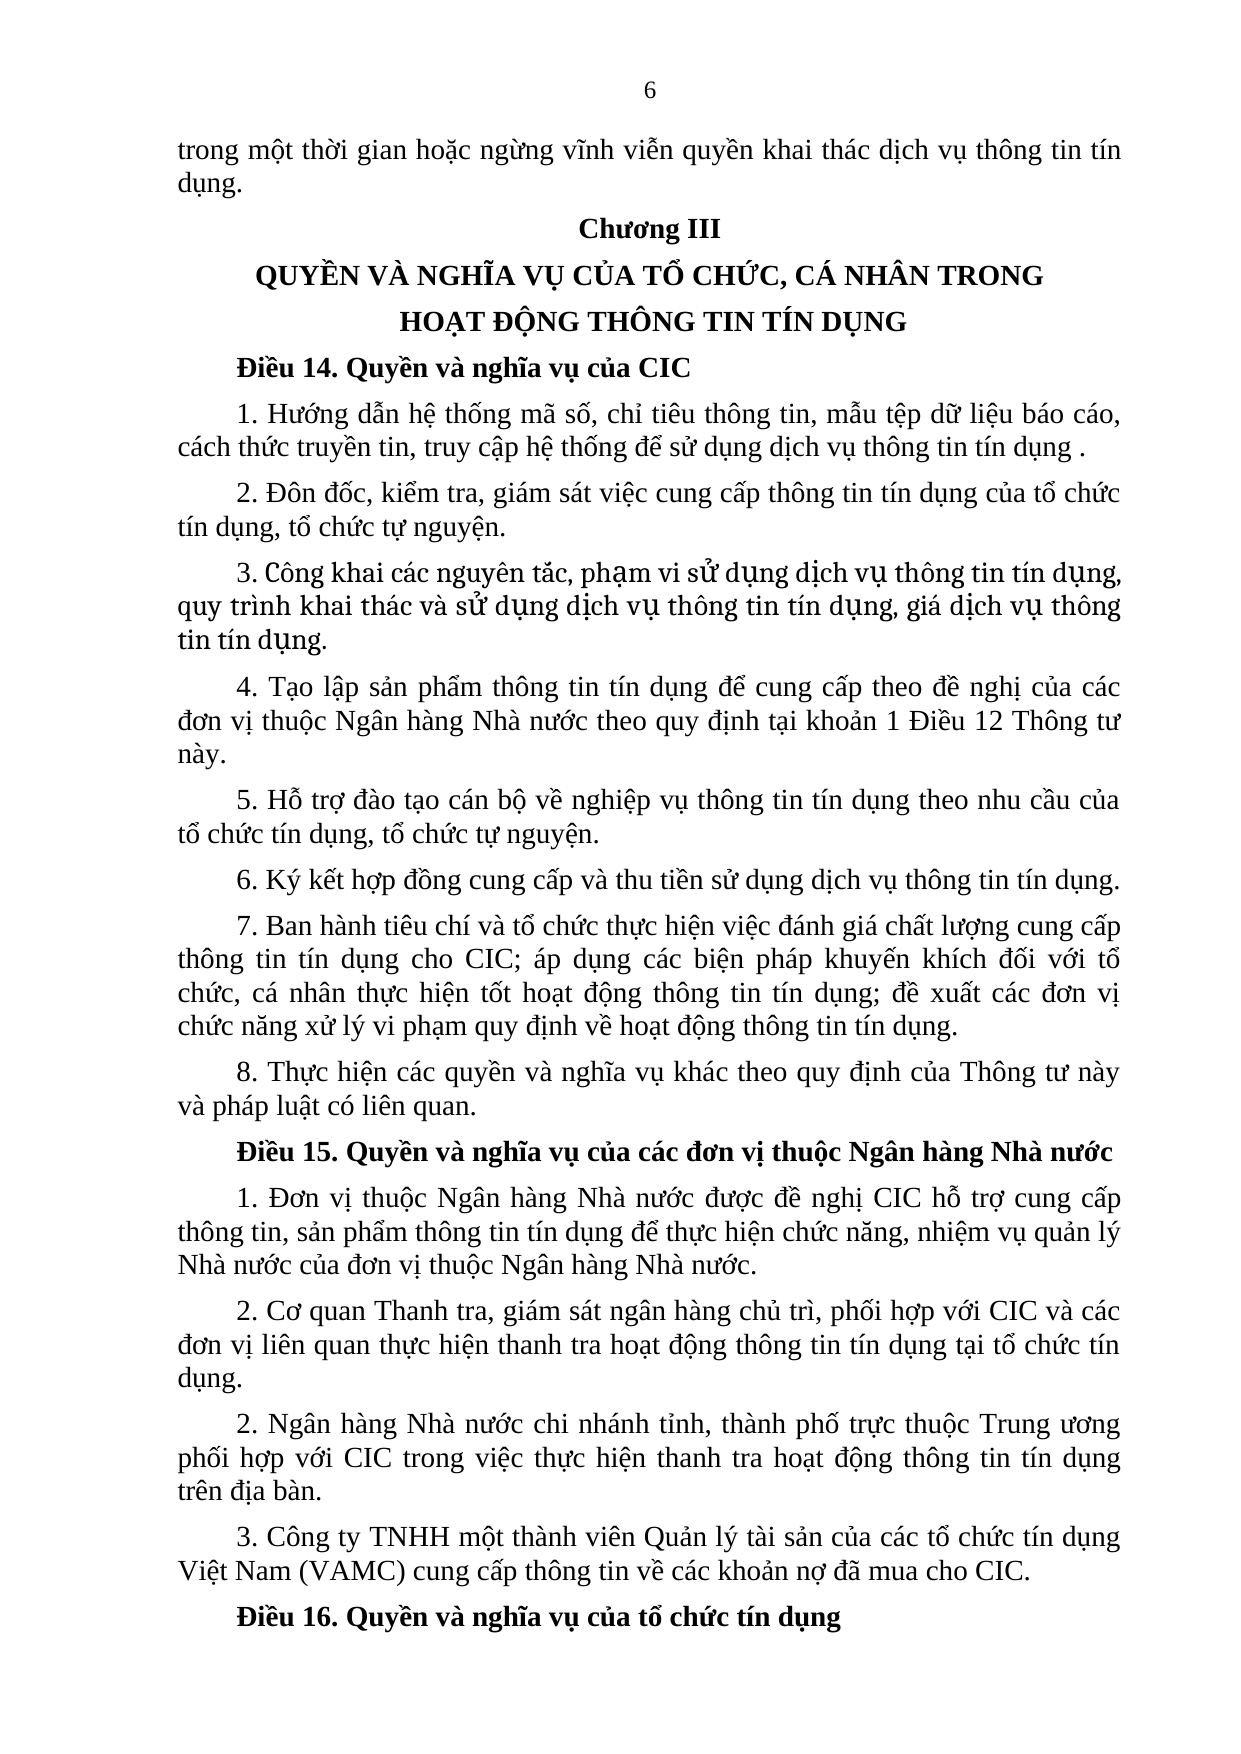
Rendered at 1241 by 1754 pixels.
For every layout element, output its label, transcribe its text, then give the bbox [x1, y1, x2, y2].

text QUYỀN VÀ NGHĨA VỤ CỦA TỔ CHỨC, CÁ NHÂN TRONG [177, 258, 1122, 291]
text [177, 132, 1122, 199]
text 5. Hỗ trợ đào tạo cán bộ về nghiệp vụ thông tin tín dụng theo nhu cầu của tổ chức tín dụng, tổ chức tự nguyện. [177, 782, 1122, 849]
text Điều 15. Quyền và nghĩa vụ của các đơn vị thuộc Ngân hàng Nhà nước [177, 1134, 1122, 1168]
text 8. Thực hiện các quyền và nghĩa vụ khác theo quy định của Thông tư này và pháp luật có liên quan. [177, 1054, 1122, 1122]
text 1. Hướng dẫn hệ thống mã số, chỉ tiêu thông tin, mẫu tệp dữ liệu báo cáo, cách thức truyền tin, truy cập hệ thống để sử dụng dịch vụ thông tin tín dụng . [177, 396, 1122, 463]
text Điều 16. Quyền và nghĩa vụ của tổ chức tín dụng [177, 1599, 1122, 1633]
text 3. Công khai các nguyên tắc, phạm vi sử dụng dịch vụ thông tin tín dụng, quy trình khai thác và sử dụng dịch vụ thông tin tín dụng, giá dịch vụ thông tin tín dụng. [177, 555, 1122, 657]
text 7. Ban hành tiêu chí và tổ chức thực hiện việc đánh giá chất lượng cung cấp thông tin tín dụng cho CIC; áp dụng các biện pháp khuyến khích đối với tổ chức, cá nhân thực hiện tốt hoạt động thông tin tín dụng; đề xuất các đơn vị chức năng xử lý vi phạm quy định về hoạt động thông tin tín dụng. [177, 908, 1122, 1042]
text 6. Ký kết hợp đồng cung cấp và thu tiền sử dụng dịch vụ thông tin tín dụng. [177, 862, 1122, 895]
text HOẠT ĐỘNG THÔNG TIN TÍN DỤNG [177, 304, 1122, 337]
text 2. Ngân hàng Nhà nước chi nhánh tỉnh, thành phố trực thuộc Trung ương phối hợp với CIC trong việc thực hiện thanh tra hoạt động thông tin tín dụng trên địa bàn. [177, 1406, 1122, 1507]
text 2. Đôn đốc, kiểm tra, giám sát việc cung cấp thông tin tín dụng của tổ chức tín dụng, tổ chức tự nguyện. [177, 475, 1122, 542]
text 2. Cơ quan Thanh tra, giám sát ngân hàng chủ trì, phối hợp với CIC và các đơn vị liên quan thực hiện thanh tra hoạt động thông tin tín dụng tại tổ chức tín dụng. [177, 1293, 1122, 1394]
text 3. Công ty TNHH một thành viên Quản lý tài sản của các tổ chức tín dụng Việt Nam (VAMC) cung cấp thông tin về các khoản nợ đã mua cho CIC. [177, 1519, 1122, 1587]
text Điều 14. Quyền và nghĩa vụ của CIC [177, 350, 1122, 383]
text 4. Tạo lập sản phẩm thông tin tín dụng để cung cấp theo đề nghị của các đơn vị thuộc Ngân hàng Nhà nước theo quy định tại khoản 1 Điều 12 Thông tư này. [177, 669, 1122, 770]
text 1. Đơn vị thuộc Ngân hàng Nhà nước được đề nghị CIC hỗ trợ cung cấp thông tin, sản phẩm thông tin tín dụng để thực hiện chức năng, nhiệm vụ quản lý Nhà nước của đơn vị thuộc Ngân hàng Nhà nước. [177, 1180, 1122, 1281]
text Chương III [177, 212, 1122, 245]
